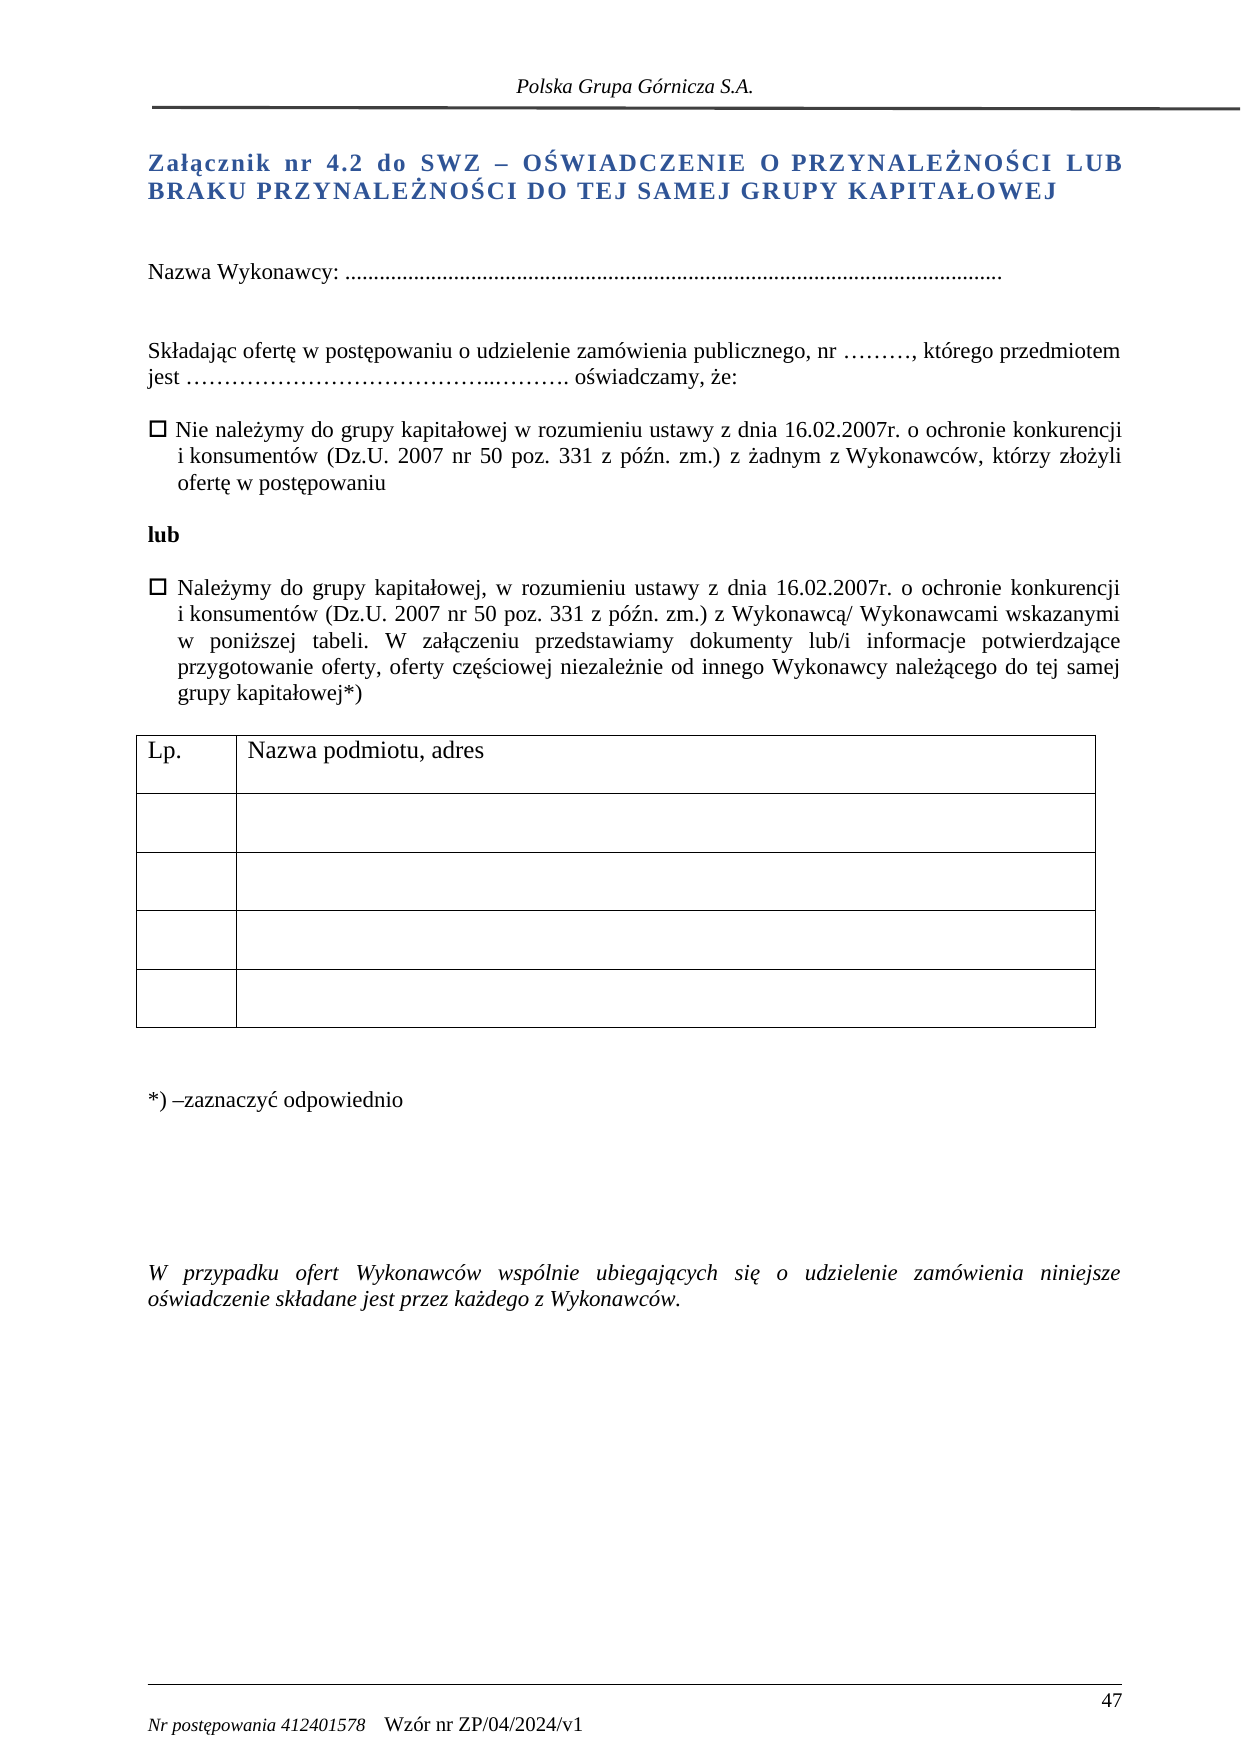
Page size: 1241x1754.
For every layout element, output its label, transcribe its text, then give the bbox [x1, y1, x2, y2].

table_cell [137, 911, 236, 969]
list Nie należymy do grupy kapitałowej w rozumieniu ustawy z dnia 16.02.2007r. o ochronie konkurencji i konsumentów (Dz.U. 2007 nr 50 poz. 331 z późn. zm.) z żadnym z Wykonawców, którzy złożyli ofertę w postępowaniu [148, 416, 1122, 495]
table_cell [237, 853, 1095, 910]
table_cell [237, 911, 1095, 969]
table_cell [137, 970, 236, 1027]
text W przypadku ofert Wykonawców wspólnie ubiegających się o udzielenie zamówienia niniejsze oświadczenie składane jest przez każdego z Wykonawców. [148, 1259, 1122, 1312]
text Należymy do grupy kapitałowej, w rozumieniu ustawy z dnia 16.02.2007r. o ochronie konkurencji i konsumentów (Dz.U. 2007 nr 50 poz. 331 z późn. zm.) z Wykonawcą/ Wykonawcami wskazanymi w poniższej tabeli. W załączeniu przedstawiamy dokumenty lub/i informacje potwierdzające przygotowanie oferty, oferty częściowej niezależnie od innego Wykonawcy należącego do tej samej grupy kapitałowej*) [148, 574, 1122, 706]
text Załącznik nr 4.2 do SWZ – OŚWIADCZENIE O PRZYNALEŻNOŚCI LUB BRAKU PRZYNALEŻNOŚCI DO TEJ SAMEJ GRUPY KAPITAŁOWEJ [148, 148, 1122, 205]
text Składając ofertę w postępowaniu o udzielenie zamówienia publicznego, nr ………, którego przedmiotem jest …………………………………..………. oświadczamy, że: [148, 337, 1122, 389]
table_cell [137, 853, 236, 910]
text *) –zaznaczyć odpowiednio [148, 1086, 1122, 1112]
table_cell [237, 970, 1095, 1027]
table_header Lp. [137, 736, 236, 793]
text Nazwa Wykonawcy: ................................................................................................................... [148, 258, 1122, 284]
text lub [148, 521, 1122, 548]
table_cell [237, 794, 1095, 852]
table_header Nazwa podmiotu, adres [237, 736, 1095, 793]
table_cell [137, 794, 236, 852]
